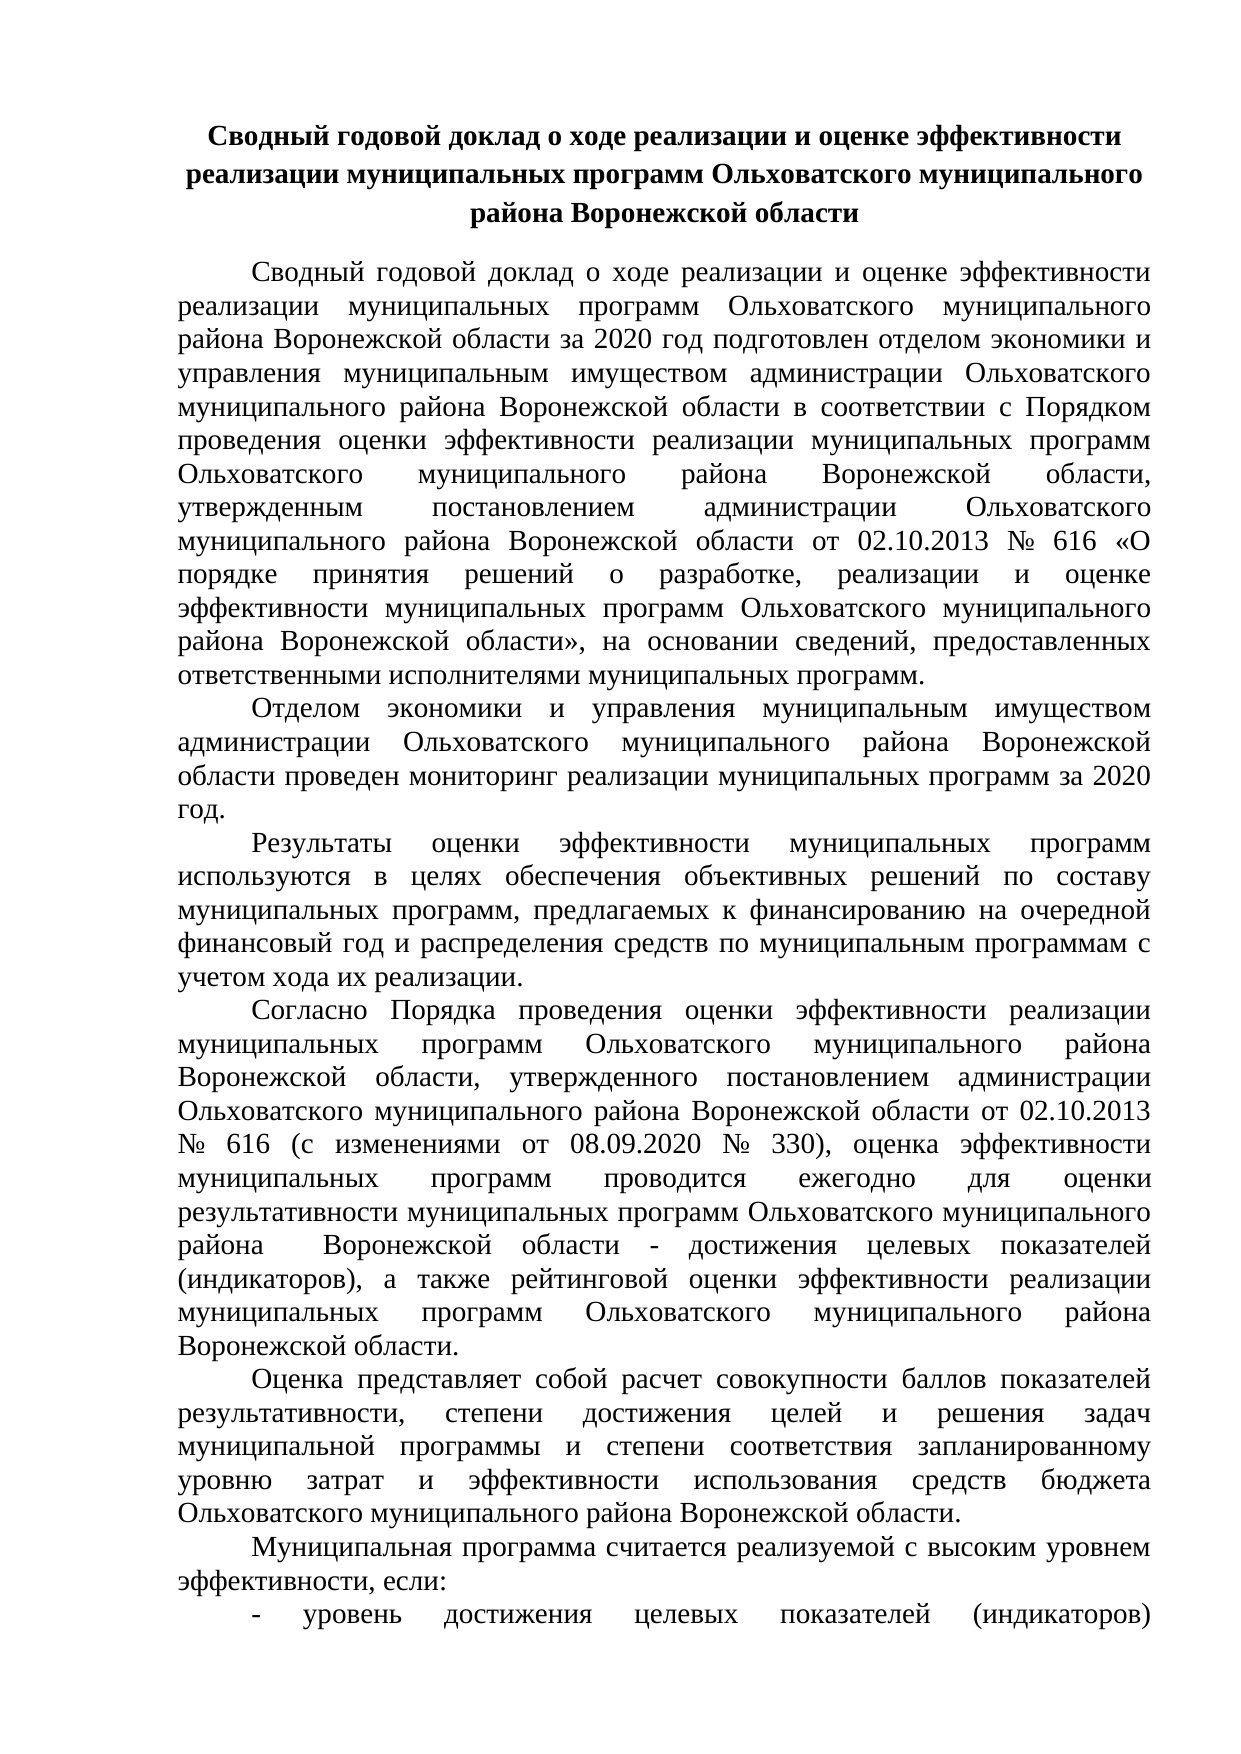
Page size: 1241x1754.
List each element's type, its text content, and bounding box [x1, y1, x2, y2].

text Согласно Порядка проведения оценки эффективности реализации муниципальных программ Ольховатского муниципального района Воронежской области, утвержденного постановлением администрации Ольховатского муниципального района Воронежской области от 02.10.2013 № 616 (с изменениями от 08.09.2020 № 330), оценка эффективности муниципальных программ проводится ежегодно для оценки результативности муниципальных программ Ольховатского муниципального района Воронежской области - достижения целевых показателей (индикаторов), а также рейтинговой оценки эффективности реализации муниципальных программ Ольховатского муниципального района Воронежской области. [177, 992, 1152, 1361]
text Результаты оценки эффективности муниципальных программ используются в целях обеспечения объективных решений по составу муниципальных программ, предлагаемых к финансированию на очередной финансовый год и распределения средств по муниципальным программам с учетом хода их реализации. [177, 825, 1152, 992]
text Отделом экономики и управления муниципальным имуществом администрации Ольховатского муниципального района Воронежской области проведен мониторинг реализации муниципальных программ за 2020 год. [177, 691, 1152, 825]
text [177, 1596, 1152, 1630]
text Муниципальная программа считается реализуемой с высоким уровнем эффективности, если: [177, 1529, 1152, 1596]
text Оценка представляет собой расчет совокупности баллов показателей результативности, степени достижения целей и решения задач муниципальной программы и степени соответствия запланированному уровню затрат и эффективности использования средств бюджета Ольховатского муниципального района Воронежской области. [177, 1361, 1152, 1529]
text Сводный годовой доклад о ходе реализации и оценке эффективности реализации муниципальных программ Ольховатского муниципального района Воронежской области [177, 118, 1152, 229]
text Сводный годовой доклад о ходе реализации и оценке эффективности реализации муниципальных программ Ольховатского муниципального района Воронежской области за 2020 год подготовлен отделом экономики и управления муниципальным имуществом администрации Ольховатского муниципального района Воронежской области в соответствии с Порядком проведения оценки эффективности реализации муниципальных программ Ольховатского муниципального района Воронежской области, утвержденным постановлением администрации Ольховатского муниципального района Воронежской области от 02.10.2013 № 616 «О порядке принятия решений о разработке, реализации и оценке эффективности муниципальных программ Ольховатского муниципального района Воронежской области», на основании сведений, предоставленных ответственными исполнителями муниципальных программ. [177, 254, 1152, 691]
